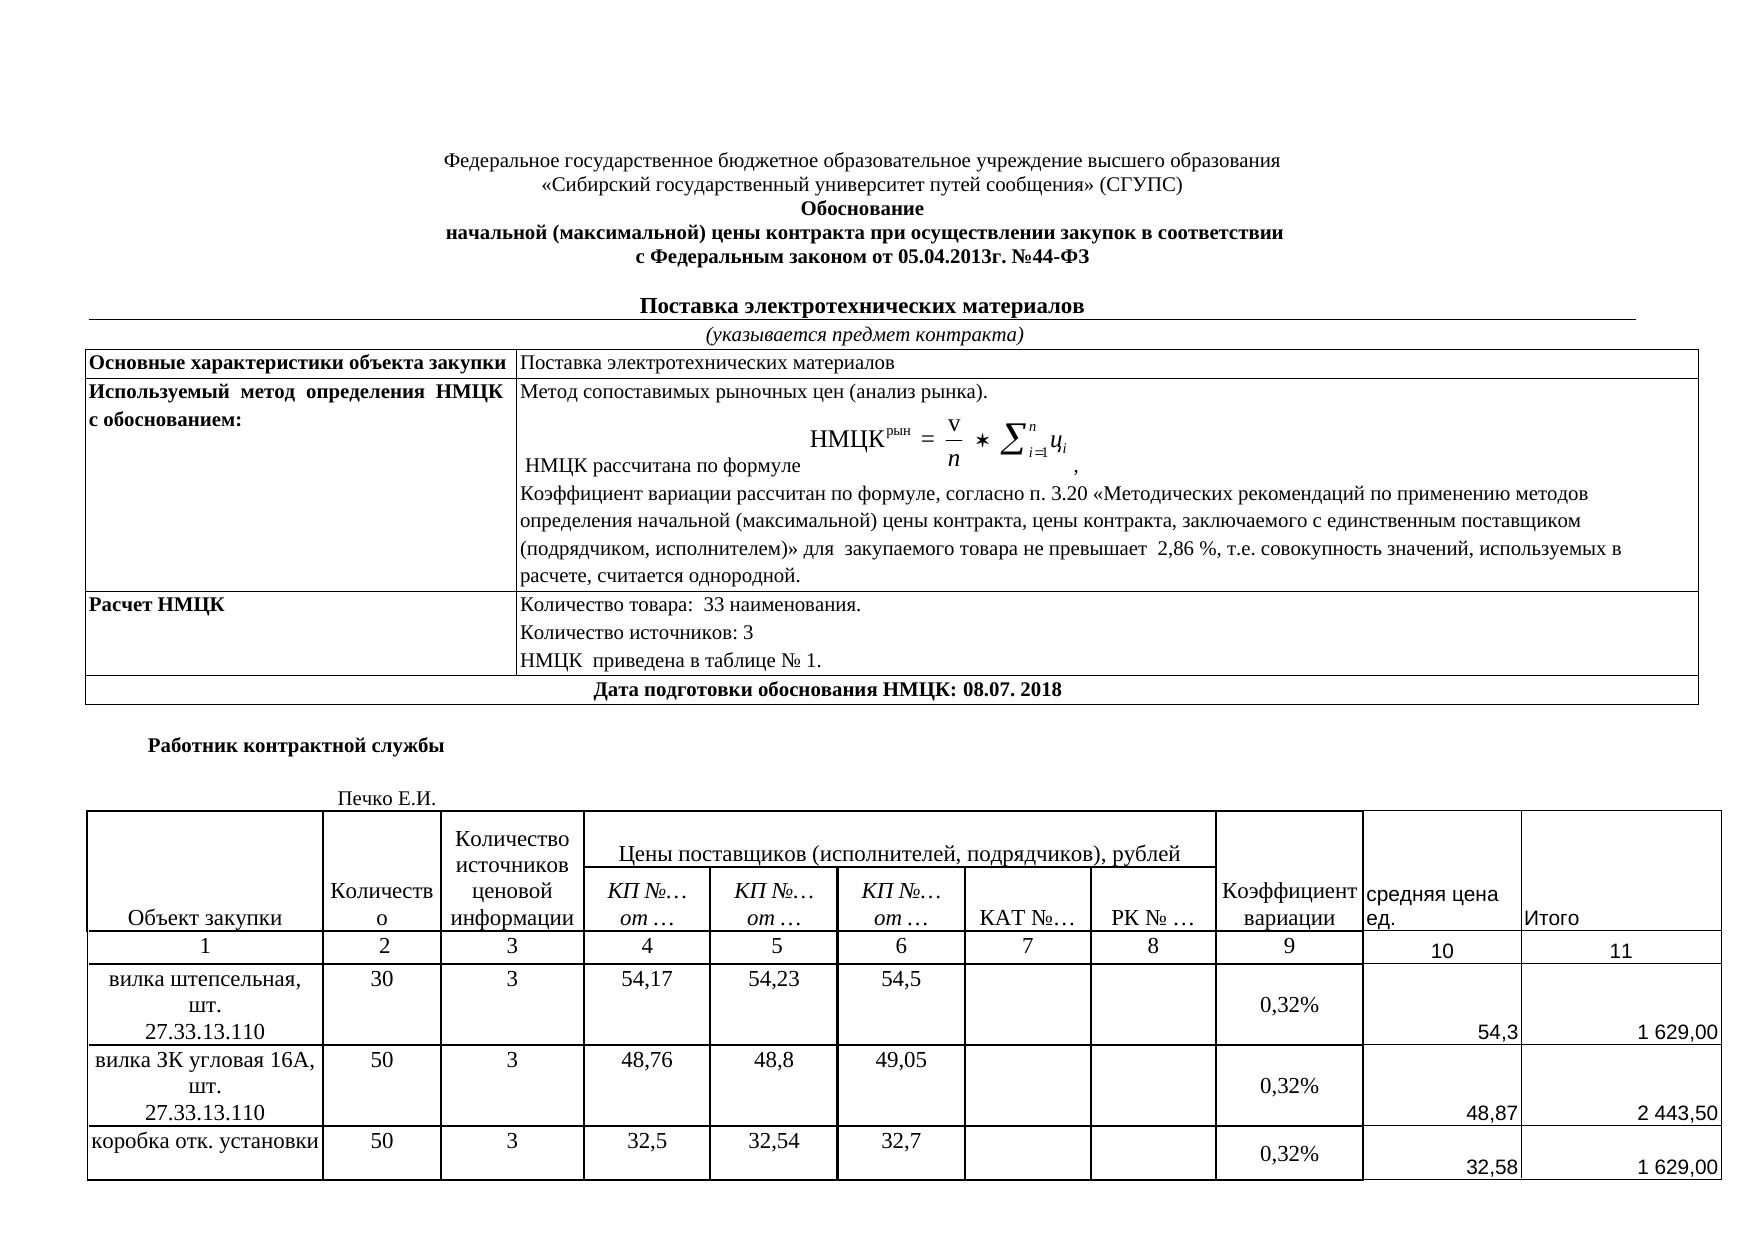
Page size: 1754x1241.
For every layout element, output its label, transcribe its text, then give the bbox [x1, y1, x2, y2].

table_cell Дата подготовки обоснования НМЦК: [86, 676, 960, 704]
table_cell Количество источников ценовой информации [442, 812, 583, 930]
text с Федеральным законом от 05.04.2013г. №44-ФЗ [89, 244, 1636, 268]
table_cell [966, 1046, 1090, 1125]
table_cell КАТ №… [966, 868, 1090, 930]
table_cell 50 [324, 1127, 440, 1179]
text Федеральное государственное бюджетное образовательное учреждение высшего образования [89, 148, 1636, 172]
table_cell 48,87 [1364, 1045, 1521, 1125]
text Обоснование начальной (максимальной) цены контракта при осуществлении закупок в соответствии [89, 196, 1636, 244]
table_cell 3 [442, 932, 583, 963]
table_cell Количество товара: 33 наименования. Количество источников: 3 НМЦК приведена в таблице № 1. [517, 592, 1698, 675]
table_header Поставка электротехнических материалов [517, 350, 1698, 378]
table_cell 54,5 [839, 965, 964, 1044]
table_cell Коэффициент вариации [1217, 812, 1362, 930]
table_cell [1092, 1046, 1215, 1125]
table_cell Используемый метод определения НМЦК с обоснованием: [86, 379, 516, 591]
table_cell 10 [1364, 931, 1521, 963]
table_header Печко Е.И. [145, 757, 629, 810]
text Поставка электротехнических материалов [89, 292, 1636, 318]
table_cell 54,17 [585, 965, 709, 1044]
table_cell 54,23 [711, 965, 836, 1044]
table_cell 1 629,00 [1522, 964, 1721, 1044]
table_cell 6 [839, 932, 964, 963]
table_cell средняя цена ед. [1364, 811, 1521, 930]
table_cell [1092, 1127, 1215, 1179]
table_cell КП №… от … [711, 868, 836, 930]
table_cell Количество [324, 812, 440, 930]
table_cell 0,32% [1217, 1127, 1362, 1179]
table_cell Цены поставщиков (исполнителей, подрядчиков), рублей [585, 812, 1215, 866]
table_cell 4 [585, 932, 709, 963]
table_cell Итого [1522, 811, 1721, 930]
table_cell 1 629,00 [1521, 1126, 1721, 1179]
table_cell Объект закупки [88, 812, 322, 930]
table_cell 1 [88, 931, 322, 963]
table_cell 7 [966, 932, 1090, 963]
table_cell 2 443,50 [1522, 1045, 1721, 1125]
table_cell [966, 1127, 1090, 1179]
table_cell 2 [324, 932, 440, 963]
table_cell Метод сопоставимых рыночных цен (анализ рынка). НМЦК рассчитана по формуле , Коэффициент вариации рассчитан по формуле, согласно п. 3.20 «Методических рекомендаций по применению методов определения начальной (максимальной) цены контракта, цены контракта, заключаемого с единственным поставщиком (подрядчиком, исполнителем)» для закупаемого товара не превышает 2,86 %, т.е. совокупность значений, используемых в расчете, считается однородной. [517, 379, 1698, 591]
table_cell 48,8 [711, 1046, 836, 1125]
table_cell 32,58 [1364, 1126, 1521, 1179]
table_cell 3 [442, 965, 583, 1044]
table_cell 32,54 [711, 1127, 836, 1179]
table_cell вилка штепсельная, шт. 27.33.13.110 [88, 964, 322, 1044]
table_cell 3 [442, 1046, 583, 1125]
table_cell 8 [1092, 932, 1215, 963]
table_cell 08.07. 2018 [960, 676, 1698, 704]
table_cell 0,32% [1217, 1046, 1362, 1125]
text (указывается предмет контракта) [89, 320, 1636, 346]
table_cell 5 [711, 932, 836, 963]
table_cell 3 [442, 1127, 583, 1179]
table_cell 48,76 [585, 1046, 709, 1125]
table_header Основные характеристики объекта закупки [86, 350, 516, 378]
table_cell 49,05 [839, 1046, 964, 1125]
table_cell 9 [1217, 932, 1362, 963]
table_cell 32,5 [585, 1127, 709, 1179]
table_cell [88, 1126, 322, 1179]
text «Сибирский государственный университет путей сообщения» (СГУПС) [89, 172, 1636, 196]
table_cell 32,7 [839, 1127, 964, 1179]
table_cell [1092, 965, 1215, 1044]
table_cell [966, 965, 1090, 1044]
table_cell КП №… от … [839, 868, 964, 930]
text Работник контрактной службы [89, 733, 1636, 757]
table_cell вилка ЗК угловая 16А, шт. 27.33.13.110 [88, 1045, 322, 1125]
table_cell 30 [324, 965, 440, 1044]
table_cell 0,32% [1217, 965, 1362, 1044]
table_cell 50 [324, 1046, 440, 1125]
table_cell КП №… от … [585, 868, 709, 930]
table_cell 11 [1522, 931, 1721, 963]
table_cell Расчет НМЦК [86, 592, 516, 675]
table_cell РК № … [1092, 868, 1215, 930]
table_cell 54,3 [1364, 964, 1521, 1044]
